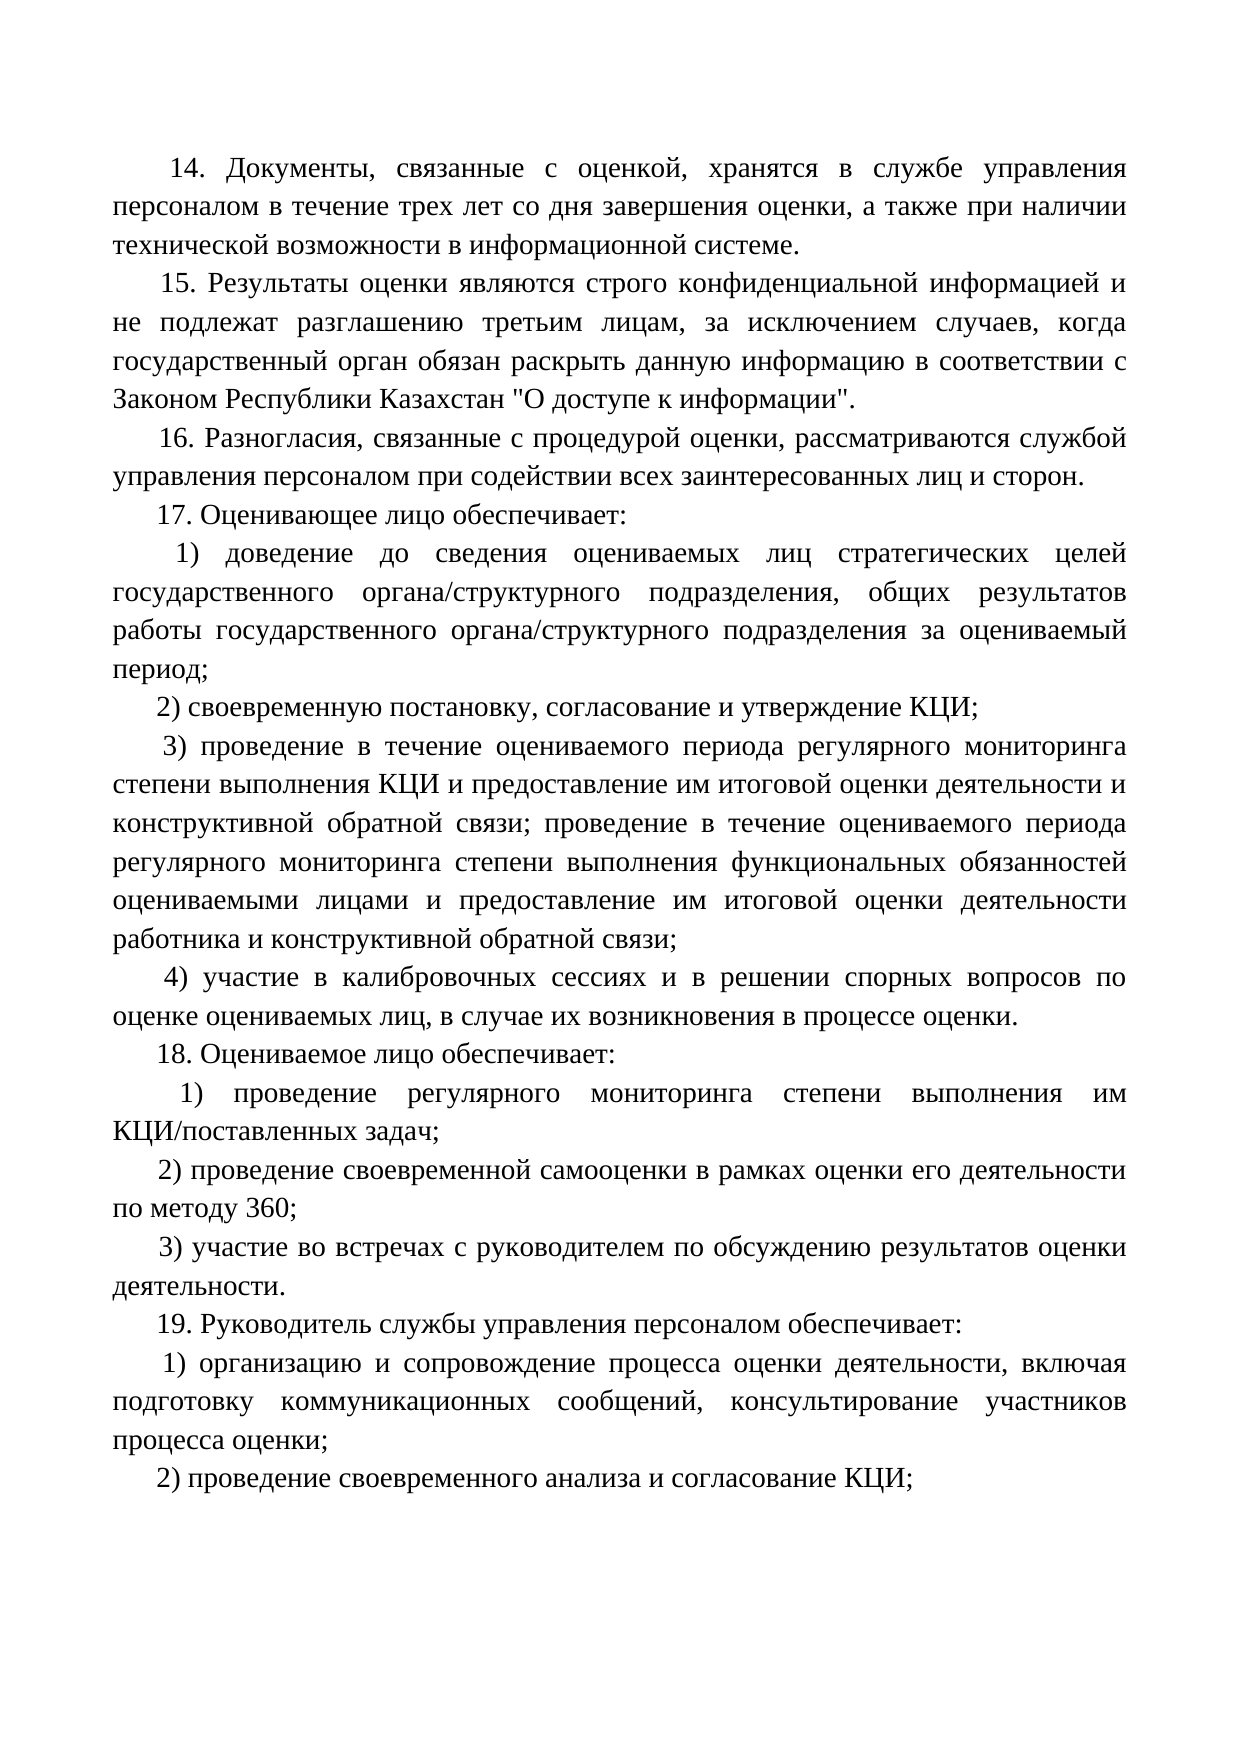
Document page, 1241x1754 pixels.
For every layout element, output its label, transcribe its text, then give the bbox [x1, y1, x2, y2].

text 14. Документы, связанные с оценкой, хранятся в службе управления персоналом в течение трех лет со дня завершения оценки, а также при наличии технической возможности в информационной системе. [112, 150, 1128, 261]
text 2) своевременную постановку, согласование и утверждение КЦИ; [112, 689, 1128, 723]
text 16. Разногласия, связанные с процедурой оценки, рассматриваются службой управления персоналом при содействии всех заинтересованных лиц и сторон. [112, 420, 1128, 492]
text 1) проведение регулярного мониторинга степени выполнения им КЦИ/поставленных задач; [112, 1075, 1128, 1147]
text 2) проведение своевременного анализа и согласование КЦИ; [112, 1460, 1128, 1494]
text 18. Оцениваемое лицо обеспечивает: [112, 1036, 1128, 1070]
text 15. Результаты оценки являются строго конфиденциальной информацией и не подлежат разглашению третьим лицам, за исключением случаев, когда государственный орган обязан раскрыть данную информацию в соответствии с Законом Республики Казахстан "О доступе к информации". [112, 266, 1128, 415]
text 1) организацию и сопровождение процесса оценки деятельности, включая подготовку коммуникационных сообщений, консультирование участников процесса оценки; [112, 1345, 1128, 1455]
text 1) доведение до сведения оцениваемых лиц стратегических целей государственного органа/структурного подразделения, общих результатов работы государственного органа/структурного подразделения за оцениваемый период; [112, 535, 1128, 684]
text 3) проведение в течение оцениваемого периода регулярного мониторинга степени выполнения КЦИ и предоставление им итоговой оценки деятельности и конструктивной обратной связи; проведение в течение оцениваемого периода регулярного мониторинга степени выполнения функциональных обязанностей оцениваемыми лицами и предоставление им итоговой оценки деятельности работника и конструктивной обратной связи; [112, 728, 1128, 954]
text 19. Руководитель службы управления персоналом обеспечивает: [112, 1306, 1128, 1340]
text 2) проведение своевременной самооценки в рамках оценки его деятельности по методу 360; [112, 1152, 1128, 1224]
text 17. Оценивающее лицо обеспечивает: [112, 497, 1128, 530]
text 3) участие во встречах с руководителем по обсуждению результатов оценки деятельности. [112, 1229, 1128, 1301]
text 4) участие в калибровочных сессиях и в решении спорных вопросов по оценке оцениваемых лиц, в случае их возникновения в процессе оценки. [112, 959, 1128, 1031]
